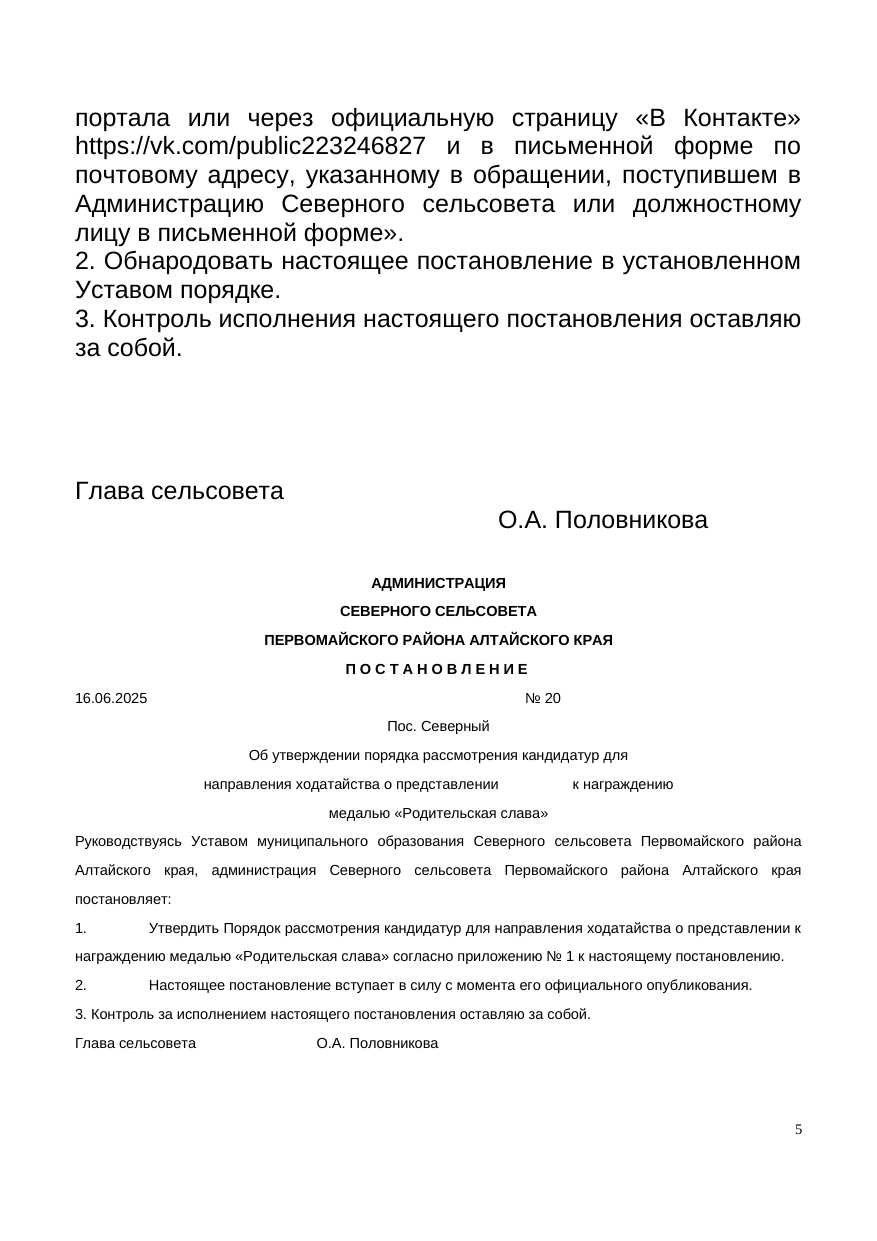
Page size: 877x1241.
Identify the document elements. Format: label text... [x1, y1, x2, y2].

text 2. Настоящее постановление вступает в силу с момента его официального опубликования. [75, 965, 802, 994]
text О.А. Половникова [75, 505, 802, 534]
text 3. Контроль за исполнением настоящего постановления оставляю за собой. [75, 994, 802, 1023]
text Руководствуясь Уставом муниципального образования Северного сельсовета Первомайского района Алтайского края, администрация Северного сельсовета Первомайского района Алтайского края постановляет: [75, 821, 802, 908]
text Глава сельсовета О.А. Половникова [75, 1023, 802, 1051]
text П О С Т А Н О В Л Е Н И Е [75, 649, 802, 678]
text медалью «Родительская слава» [75, 793, 802, 821]
text направления ходатайства о представлении к награждению [75, 764, 802, 793]
text Глава сельсовета [75, 476, 802, 505]
text СЕВЕРНОГО СЕЛЬСОВЕТА ПЕРВОМАЙСКОГО РАЙОНА АЛТАЙСКОГО КРАЯ [75, 591, 802, 649]
text 16.06.2025 № 20 [75, 678, 802, 706]
text 1. Утвердить Порядок рассмотрения кандидатур для направления ходатайства о представлении к награждению медалью «Родительская слава» согласно приложению № 1 к настоящему постановлению. [75, 908, 802, 965]
text Пос. Северный [75, 706, 802, 735]
text АДМИНИСТРАЦИЯ [75, 563, 802, 591]
text 2. Обнародовать настоящее постановление в установленном Уставом порядке. [75, 246, 802, 304]
text Об утверждении порядка рассмотрения кандидатур для [75, 735, 802, 764]
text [75, 103, 802, 246]
text 3. Контроль исполнения настоящего постановления оставляю за собой. [75, 304, 802, 361]
